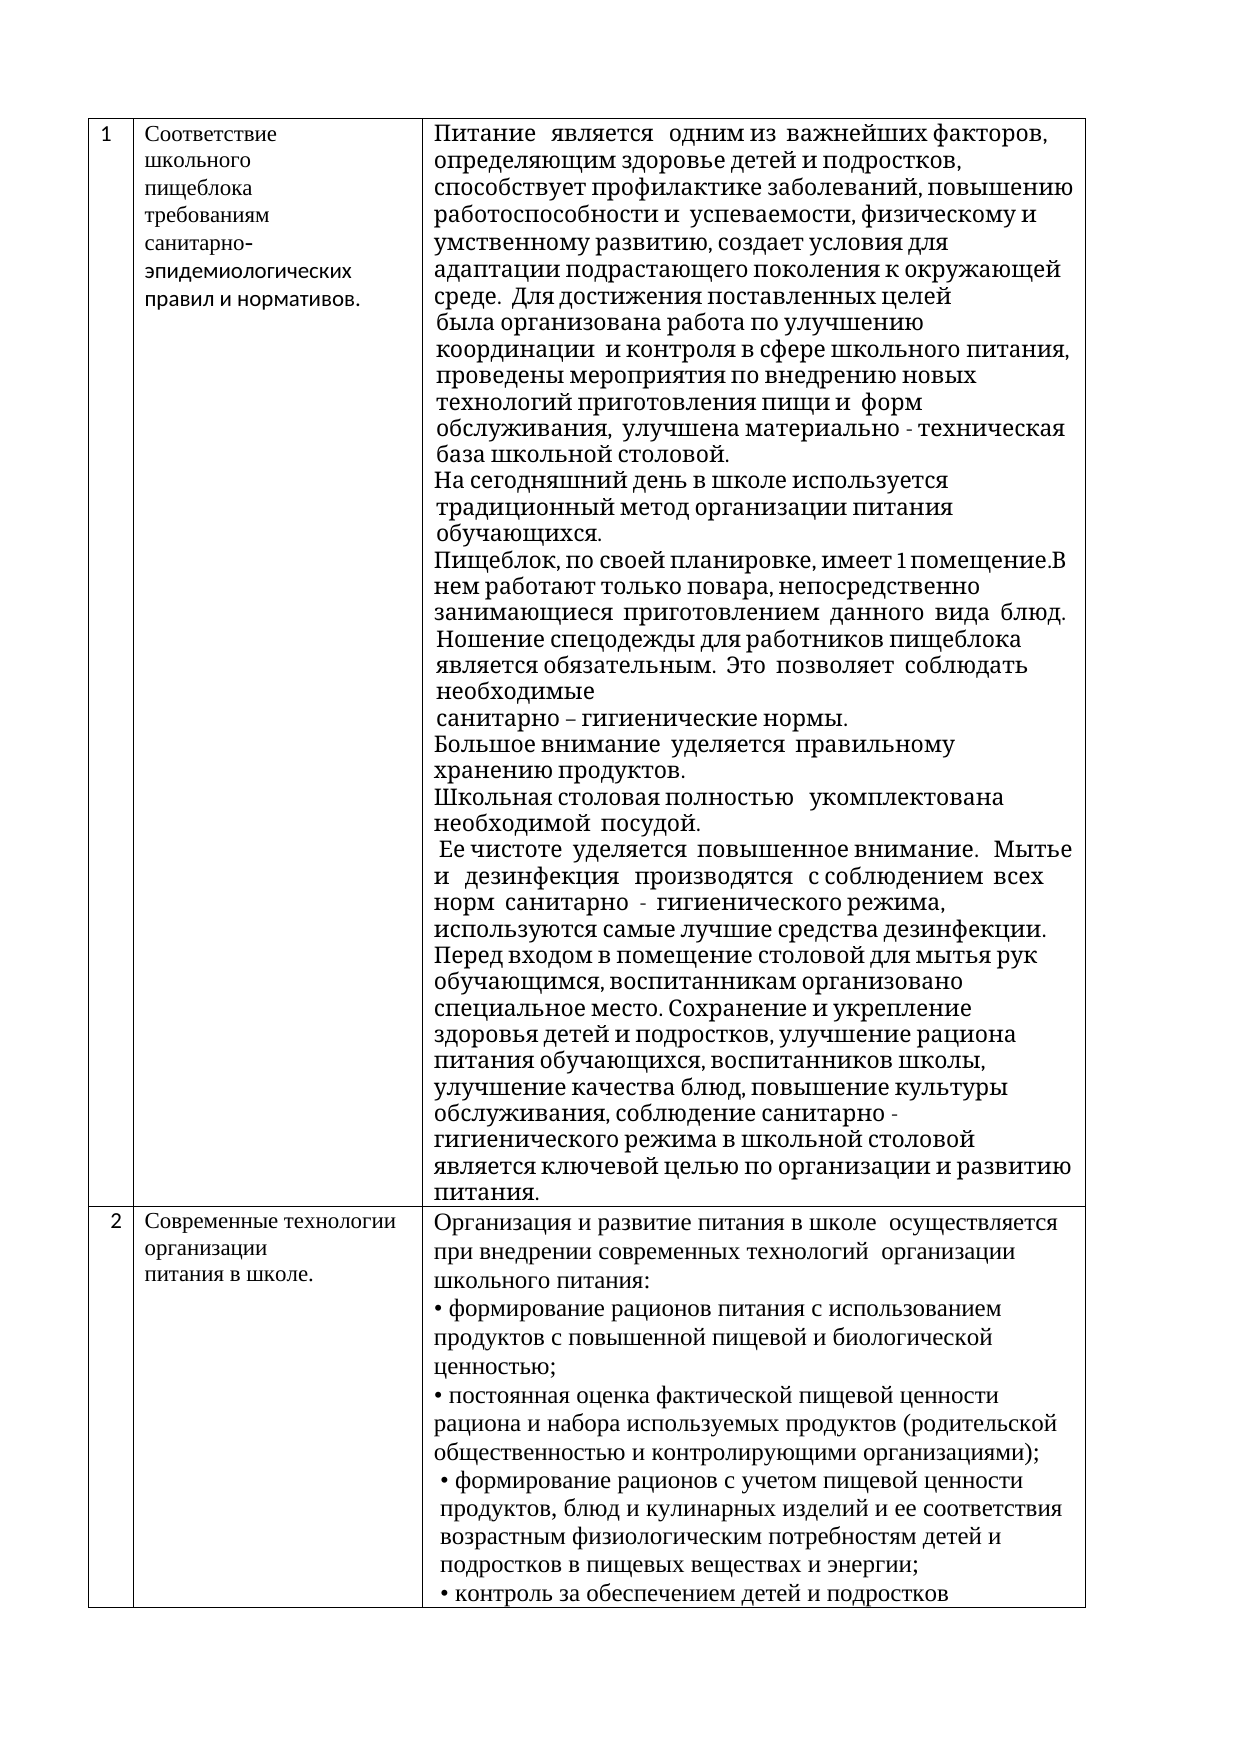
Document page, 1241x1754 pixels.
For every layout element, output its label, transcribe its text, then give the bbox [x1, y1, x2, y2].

table_header Соответствие школьного пищеблока требованиям санитарно- эпидемиологических правил и нормативов. [134, 119, 422, 1206]
table_header Питание является одним из важнейших факторов, определяющим здоровье детей и подростков, способствует профилактике заболеваний, повышению работоспособности и успеваемости, физическому и умственному развитию, создает условия для адаптации подрастающего поколения к окружающей среде. Для достижения поставленных целей была организована работа по улучшению координации и контроля в сфере школьного питания, проведены мероприятия по внедрению новых технологий приготовления пищи и форм обслуживания, улучшена материально - техническая база школьной столовой. На сегодняшний день в школе используется традиционный метод организации питания обучающихся. Пищеблок, по своей планировке, имеет 1 помещение.В нем работают только повара, непосредственно занимающиеся приготовлением данного вида блюд. Ношение спецодежды для работников пищеблока является обязательным. Это позволяет соблюдать необходимые санитарно – гигиенические нормы. Большое внимание уделяется правильному хранению продуктов. Школьная столовая полностью укомплектована необходимой посудой. Ее чистоте уделяется повышенное внимание. Мытье и дезинфекция производятся с соблюдением всех норм санитарно - гигиенического режима, используются самые лучшие средства дезинфекции. Перед входом в помещение столовой для мытья рук обучающимся, воспитанникам организовано специальное место. Сохранение и укрепление здоровья детей и подростков, улучшение рациона питания обучающихся, воспитанников школы, улучшение качества блюд, повышение культуры обслуживания, соблюдение санитарно - гигиенического режима в школьной столовой является ключевой целью по организации и развитию питания. [423, 119, 1085, 1206]
table_cell 2 [89, 1207, 133, 1607]
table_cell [134, 1207, 422, 1607]
table_header 1 [89, 119, 133, 1206]
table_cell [423, 1207, 1085, 1607]
